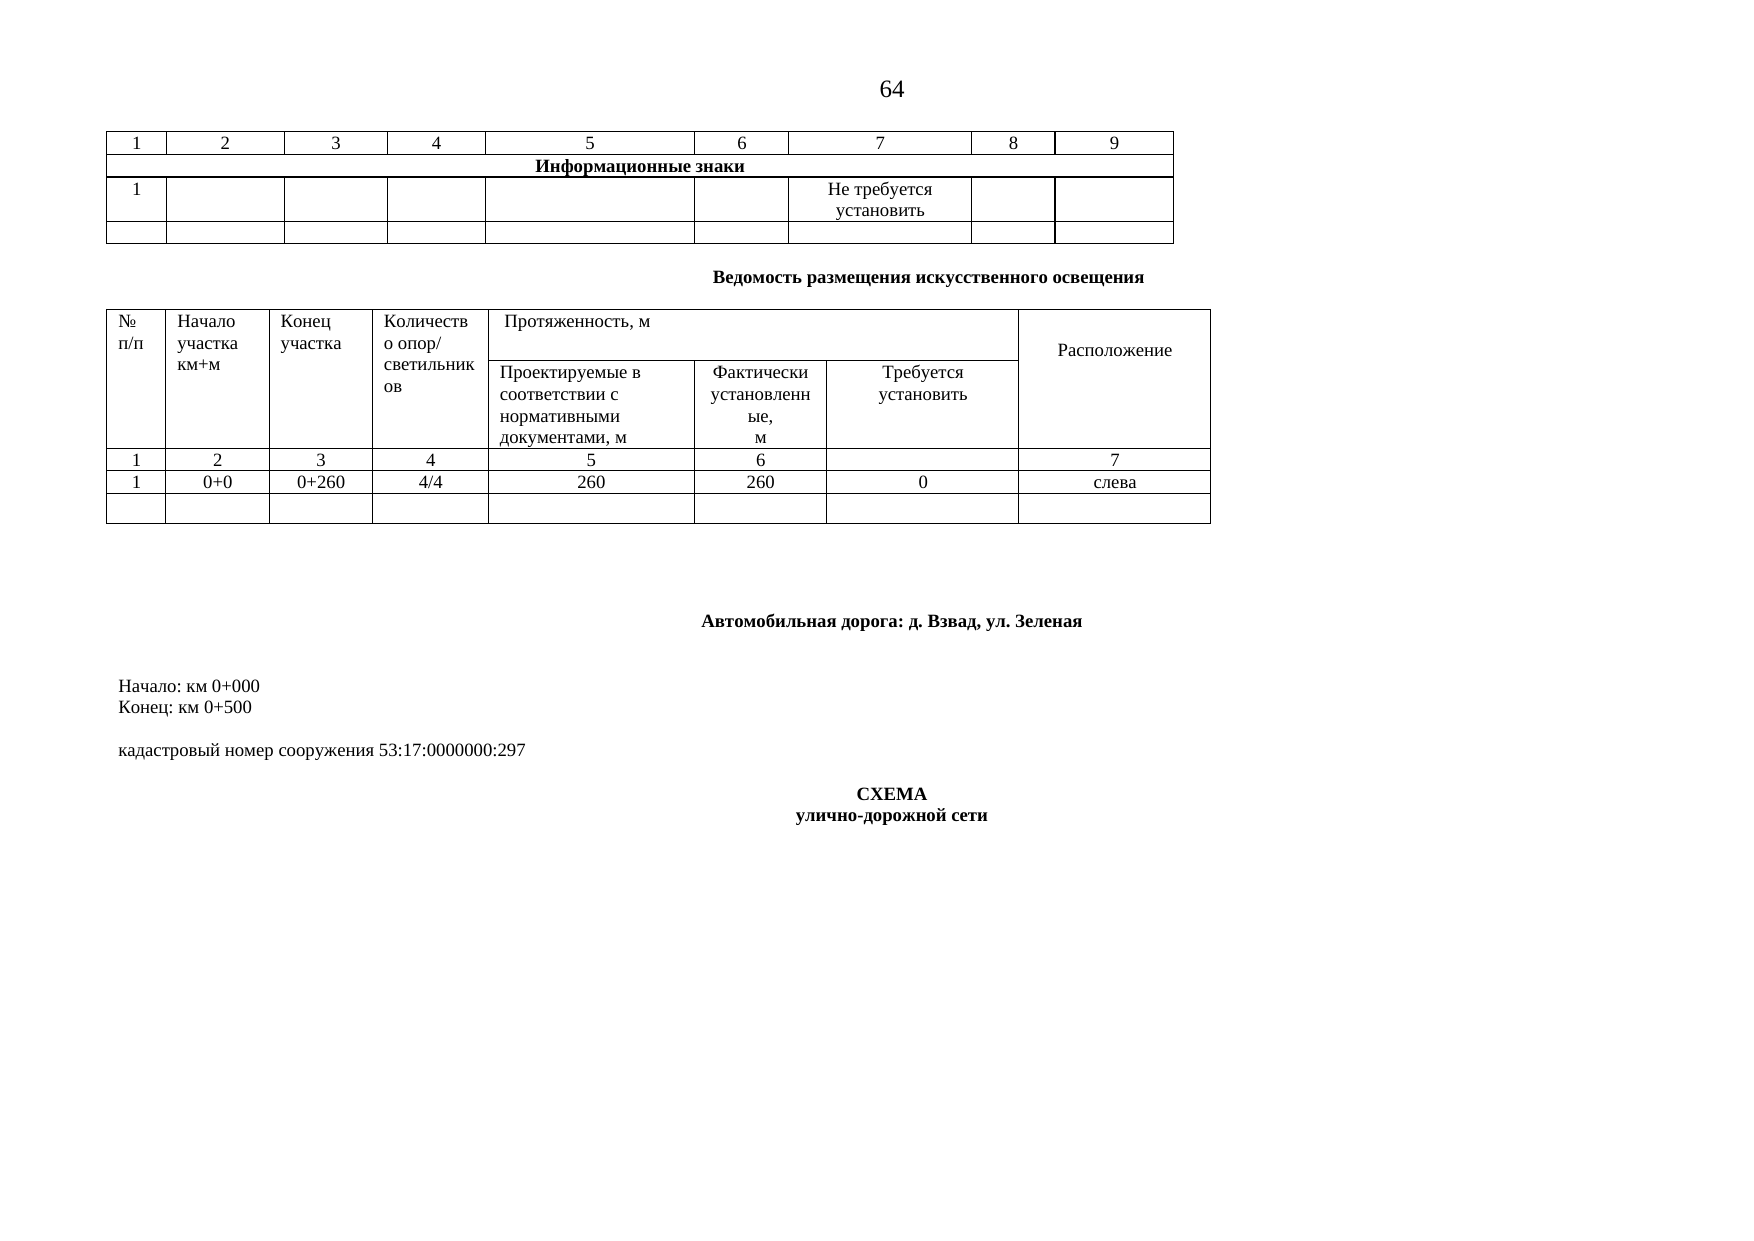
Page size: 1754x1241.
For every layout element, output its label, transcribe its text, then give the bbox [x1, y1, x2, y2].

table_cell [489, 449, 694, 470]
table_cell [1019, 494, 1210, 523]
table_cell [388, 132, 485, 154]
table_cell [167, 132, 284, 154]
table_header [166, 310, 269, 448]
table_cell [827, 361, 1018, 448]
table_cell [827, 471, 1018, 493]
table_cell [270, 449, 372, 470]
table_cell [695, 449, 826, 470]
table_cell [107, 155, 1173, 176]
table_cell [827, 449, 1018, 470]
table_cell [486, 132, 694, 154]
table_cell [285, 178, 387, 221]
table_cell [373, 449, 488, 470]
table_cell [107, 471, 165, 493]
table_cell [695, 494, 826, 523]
text улично-дорожной сети [118, 804, 1665, 826]
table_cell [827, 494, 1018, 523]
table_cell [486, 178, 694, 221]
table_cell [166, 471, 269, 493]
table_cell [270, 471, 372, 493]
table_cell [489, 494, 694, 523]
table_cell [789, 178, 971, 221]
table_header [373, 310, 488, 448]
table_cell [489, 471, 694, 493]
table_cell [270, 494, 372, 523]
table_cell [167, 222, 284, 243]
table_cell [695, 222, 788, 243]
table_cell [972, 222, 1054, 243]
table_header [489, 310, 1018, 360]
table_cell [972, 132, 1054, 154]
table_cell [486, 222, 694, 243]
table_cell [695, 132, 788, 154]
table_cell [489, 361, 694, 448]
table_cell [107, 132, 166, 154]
text СХЕМА [118, 782, 1665, 804]
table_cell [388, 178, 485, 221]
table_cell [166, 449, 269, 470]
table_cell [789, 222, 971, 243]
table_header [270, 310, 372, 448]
text Конец: км 0+500 [118, 696, 1665, 718]
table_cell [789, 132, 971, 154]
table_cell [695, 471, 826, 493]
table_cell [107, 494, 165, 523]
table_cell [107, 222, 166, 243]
text кадастровый номер сооружения 53:17:0000000:297 [118, 739, 1665, 761]
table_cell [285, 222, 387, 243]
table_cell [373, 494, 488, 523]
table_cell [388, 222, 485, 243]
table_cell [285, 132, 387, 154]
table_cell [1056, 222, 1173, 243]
text Начало: км 0+000 [118, 674, 1665, 696]
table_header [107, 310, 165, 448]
text Автомобильная дорога: д. Взвад, ул. Зеленая [118, 610, 1665, 631]
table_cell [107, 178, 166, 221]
text Ведомость размещения искусственного освещения [118, 266, 1665, 287]
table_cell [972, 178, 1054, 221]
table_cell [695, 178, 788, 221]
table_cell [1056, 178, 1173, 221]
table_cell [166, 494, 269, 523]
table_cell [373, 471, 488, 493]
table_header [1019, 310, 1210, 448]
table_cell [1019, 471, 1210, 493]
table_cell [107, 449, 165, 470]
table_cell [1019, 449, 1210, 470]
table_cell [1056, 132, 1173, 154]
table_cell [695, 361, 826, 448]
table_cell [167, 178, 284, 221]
